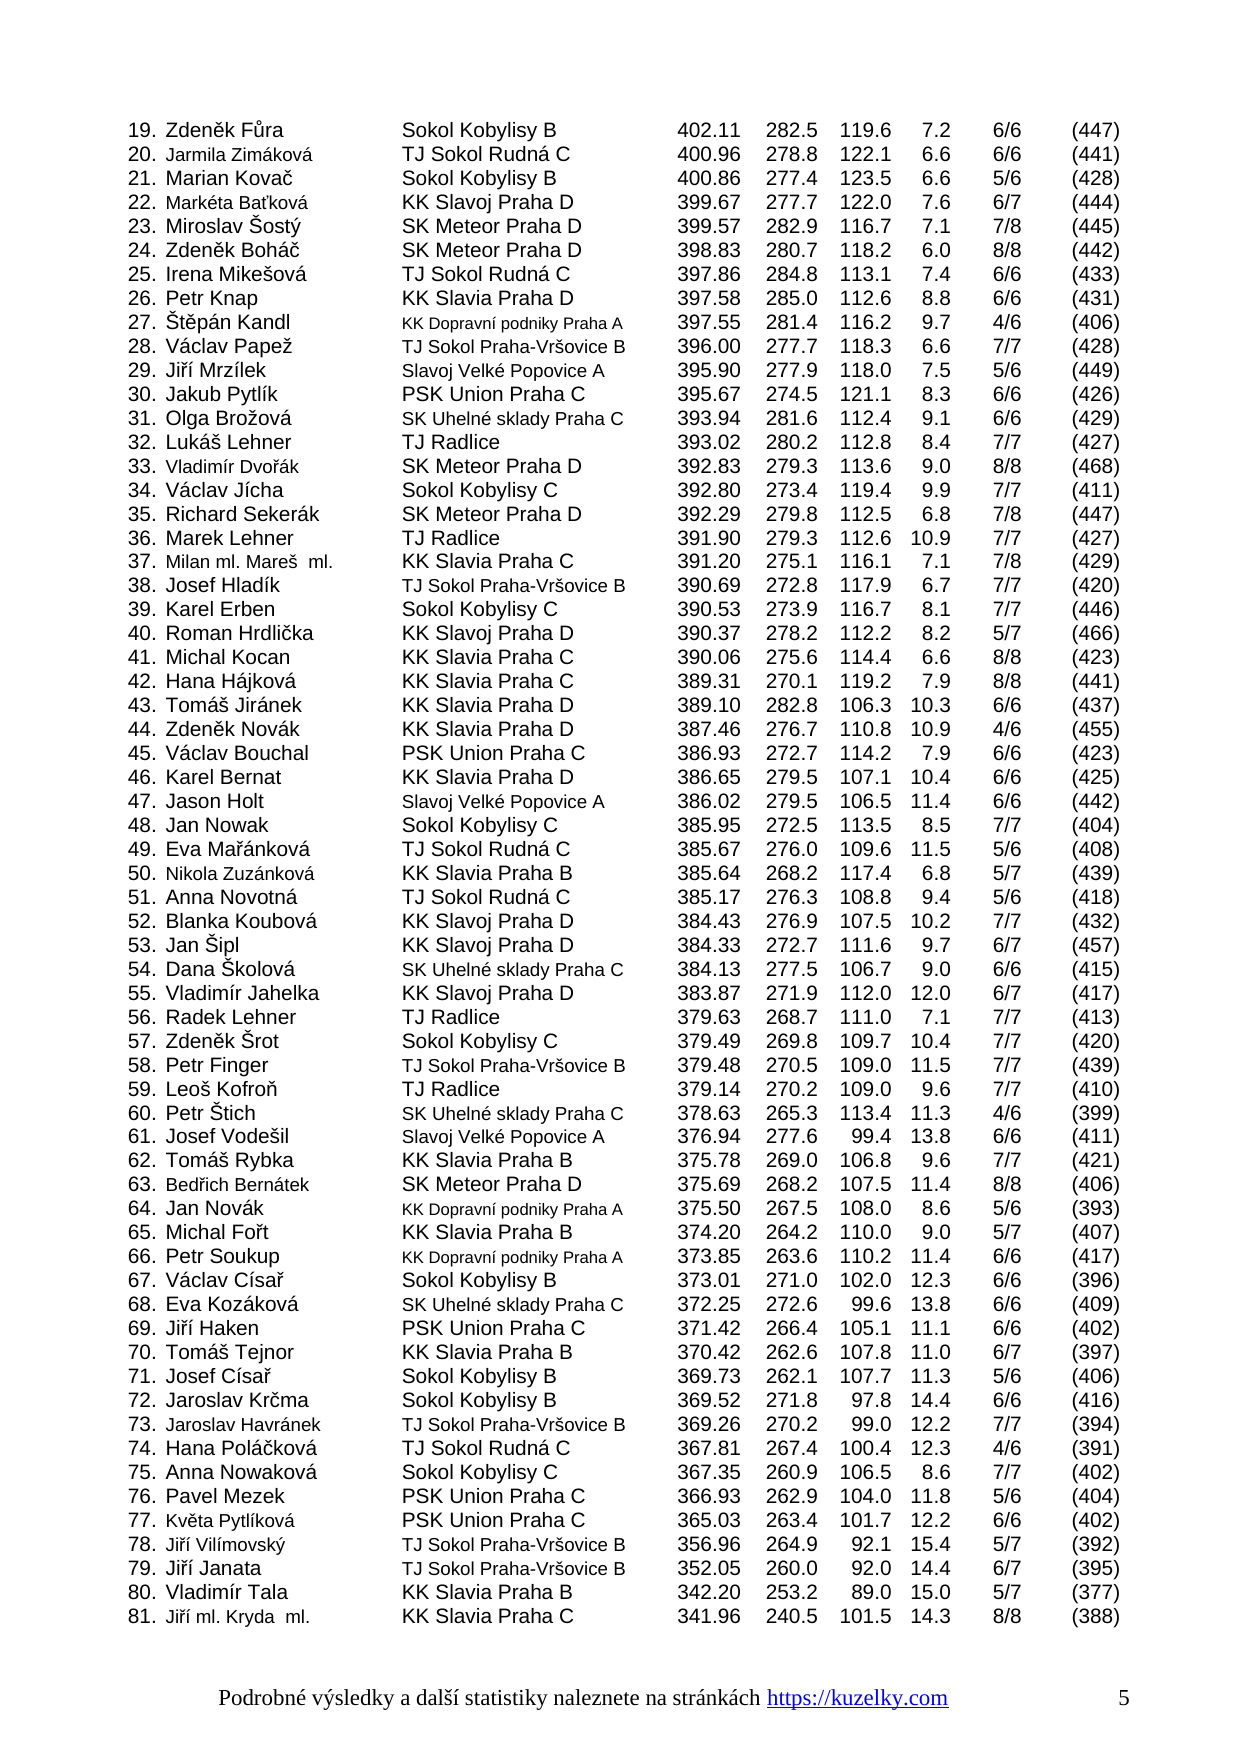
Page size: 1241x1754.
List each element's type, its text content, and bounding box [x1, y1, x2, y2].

text 70. Tomáš Tejnor KK Slavia Praha B 370.42 262.6 107.8 11.0 6/7 (397) [106, 1340, 1134, 1364]
text 32. Lukáš Lehner TJ Radlice 393.02 280.2 112.8 8.4 7/7 (427) [106, 429, 1134, 453]
text 52. Blanka Koubová KK Slavoj Praha D 384.43 276.9 107.5 10.2 7/7 (432) [106, 909, 1134, 933]
text 28. Václav Papež TJ Sokol Praha-Vršovice B 396.00 277.7 118.3 6.6 7/7 (428) [106, 334, 1134, 358]
text 77. Květa Pytlíková PSK Union Praha C 365.03 263.4 101.7 12.2 6/6 (402) [106, 1508, 1134, 1532]
text 73. Jaroslav Havránek TJ Sokol Praha-Vršovice B 369.26 270.2 99.0 12.2 7/7 (394) [106, 1412, 1134, 1436]
text 80. Vladimír Tala KK Slavia Praha B 342.20 253.2 89.0 15.0 5/7 (377) [106, 1579, 1134, 1603]
text 30. Jakub Pytlík PSK Union Praha C 395.67 274.5 121.1 8.3 6/6 (426) [106, 382, 1134, 406]
text 35. Richard Sekerák SK Meteor Praha D 392.29 279.8 112.5 6.8 7/8 (447) [106, 501, 1134, 525]
text 72. Jaroslav Krčma Sokol Kobylisy B 369.52 271.8 97.8 14.4 6/6 (416) [106, 1388, 1134, 1412]
text 44. Zdeněk Novák KK Slavia Praha D 387.46 276.7 110.8 10.9 4/6 (455) [106, 717, 1134, 741]
text 58. Petr Finger TJ Sokol Praha-Vršovice B 379.48 270.5 109.0 11.5 7/7 (439) [106, 1052, 1134, 1076]
text 55. Vladimír Jahelka KK Slavoj Praha D 383.87 271.9 112.0 12.0 6/7 (417) [106, 981, 1134, 1004]
text 66. Petr Soukup KK Dopravní podniky Praha A 373.85 263.6 110.2 11.4 6/6 (417) [106, 1244, 1134, 1268]
text 37. Milan ml. Mareš ml. KK Slavia Praha C 391.20 275.1 116.1 7.1 7/8 (429) [106, 549, 1134, 573]
text 22. Markéta Baťková KK Slavoj Praha D 399.67 277.7 122.0 7.6 6/7 (444) [106, 190, 1134, 214]
text 38. Josef Hladík TJ Sokol Praha-Vršovice B 390.69 272.8 117.9 6.7 7/7 (420) [106, 573, 1134, 597]
text 79. Jiří Janata TJ Sokol Praha-Vršovice B 352.05 260.0 92.0 14.4 6/7 (395) [106, 1556, 1134, 1579]
text 48. Jan Nowak Sokol Kobylisy C 385.95 272.5 113.5 8.5 7/7 (404) [106, 813, 1134, 837]
text 81. Jiří ml. Kryda ml. KK Slavia Praha C 341.96 240.5 101.5 14.3 8/8 (388) [106, 1603, 1134, 1627]
text 25. Irena Mikešová TJ Sokol Rudná C 397.86 284.8 113.1 7.4 6/6 (433) [106, 262, 1134, 286]
text 45. Václav Bouchal PSK Union Praha C 386.93 272.7 114.2 7.9 6/6 (423) [106, 741, 1134, 765]
text 41. Michal Kocan KK Slavia Praha C 390.06 275.6 114.4 6.6 8/8 (423) [106, 645, 1134, 669]
text 74. Hana Poláčková TJ Sokol Rudná C 367.81 267.4 100.4 12.3 4/6 (391) [106, 1436, 1134, 1460]
text 53. Jan Šipl KK Slavoj Praha D 384.33 272.7 111.6 9.7 6/7 (457) [106, 933, 1134, 957]
text 76. Pavel Mezek PSK Union Praha C 366.93 262.9 104.0 11.8 5/6 (404) [106, 1484, 1134, 1508]
text 50. Nikola Zuzánková KK Slavia Praha B 385.64 268.2 117.4 6.8 5/7 (439) [106, 861, 1134, 885]
text 27. Štěpán Kandl KK Dopravní podniky Praha A 397.55 281.4 116.2 9.7 4/6 (406) [106, 310, 1134, 334]
text 54. Dana Školová SK Uhelné sklady Praha C 384.13 277.5 106.7 9.0 6/6 (415) [106, 957, 1134, 981]
text 59. Leoš Kofroň TJ Radlice 379.14 270.2 109.0 9.6 7/7 (410) [106, 1076, 1134, 1100]
text 64. Jan Novák KK Dopravní podniky Praha A 375.50 267.5 108.0 8.6 5/6 (393) [106, 1196, 1134, 1220]
text 71. Josef Císař Sokol Kobylisy B 369.73 262.1 107.7 11.3 5/6 (406) [106, 1364, 1134, 1388]
text 78. Jiří Vilímovský TJ Sokol Praha-Vršovice B 356.96 264.9 92.1 15.4 5/7 (392) [106, 1532, 1134, 1556]
text 40. Roman Hrdlička KK Slavoj Praha D 390.37 278.2 112.2 8.2 5/7 (466) [106, 621, 1134, 645]
text 47. Jason Holt Slavoj Velké Popovice A 386.02 279.5 106.5 11.4 6/6 (442) [106, 789, 1134, 813]
text 68. Eva Kozáková SK Uhelné sklady Praha C 372.25 272.6 99.6 13.8 6/6 (409) [106, 1292, 1134, 1316]
text 63. Bedřich Bernátek SK Meteor Praha D 375.69 268.2 107.5 11.4 8/8 (406) [106, 1172, 1134, 1196]
text 42. Hana Hájková KK Slavia Praha C 389.31 270.1 119.2 7.9 8/8 (441) [106, 669, 1134, 693]
text 60. Petr Štich SK Uhelné sklady Praha C 378.63 265.3 113.4 11.3 4/6 (399) [106, 1100, 1134, 1124]
text 26. Petr Knap KK Slavia Praha D 397.58 285.0 112.6 8.8 6/6 (431) [106, 286, 1134, 310]
text 67. Václav Císař Sokol Kobylisy B 373.01 271.0 102.0 12.3 6/6 (396) [106, 1268, 1134, 1292]
text 29. Jiří Mrzílek Slavoj Velké Popovice A 395.90 277.9 118.0 7.5 5/6 (449) [106, 358, 1134, 382]
text 23. Miroslav Šostý SK Meteor Praha D 399.57 282.9 116.7 7.1 7/8 (445) [106, 214, 1134, 238]
text 36. Marek Lehner TJ Radlice 391.90 279.3 112.6 10.9 7/7 (427) [106, 525, 1134, 549]
text 43. Tomáš Jiránek KK Slavia Praha D 389.10 282.8 106.3 10.3 6/6 (437) [106, 693, 1134, 717]
text 34. Václav Jícha Sokol Kobylisy C 392.80 273.4 119.4 9.9 7/7 (411) [106, 477, 1134, 501]
text 19. Zdeněk Fůra Sokol Kobylisy B 402.11 282.5 119.6 7.2 6/6 (447) [106, 118, 1134, 142]
text 46. Karel Bernat KK Slavia Praha D 386.65 279.5 107.1 10.4 6/6 (425) [106, 765, 1134, 789]
text 65. Michal Fořt KK Slavia Praha B 374.20 264.2 110.0 9.0 5/7 (407) [106, 1220, 1134, 1244]
text 21. Marian Kovač Sokol Kobylisy B 400.86 277.4 123.5 6.6 5/6 (428) [106, 166, 1134, 190]
text 49. Eva Mařánková TJ Sokol Rudná C 385.67 276.0 109.6 11.5 5/6 (408) [106, 837, 1134, 861]
text 61. Josef Vodešil Slavoj Velké Popovice A 376.94 277.6 99.4 13.8 6/6 (411) [106, 1124, 1134, 1148]
text 62. Tomáš Rybka KK Slavia Praha B 375.78 269.0 106.8 9.6 7/7 (421) [106, 1148, 1134, 1172]
text 56. Radek Lehner TJ Radlice 379.63 268.7 111.0 7.1 7/7 (413) [106, 1004, 1134, 1028]
text 51. Anna Novotná TJ Sokol Rudná C 385.17 276.3 108.8 9.4 5/6 (418) [106, 885, 1134, 909]
text 39. Karel Erben Sokol Kobylisy C 390.53 273.9 116.7 8.1 7/7 (446) [106, 597, 1134, 621]
text 24. Zdeněk Boháč SK Meteor Praha D 398.83 280.7 118.2 6.0 8/8 (442) [106, 238, 1134, 262]
text 20. Jarmila Zimáková TJ Sokol Rudná C 400.96 278.8 122.1 6.6 6/6 (441) [106, 142, 1134, 166]
text 57. Zdeněk Šrot Sokol Kobylisy C 379.49 269.8 109.7 10.4 7/7 (420) [106, 1028, 1134, 1052]
text 33. Vladimír Dvořák SK Meteor Praha D 392.83 279.3 113.6 9.0 8/8 (468) [106, 453, 1134, 477]
text 69. Jiří Haken PSK Union Praha C 371.42 266.4 105.1 11.1 6/6 (402) [106, 1316, 1134, 1340]
text 75. Anna Nowaková Sokol Kobylisy C 367.35 260.9 106.5 8.6 7/7 (402) [106, 1460, 1134, 1484]
text 31. Olga Brožová SK Uhelné sklady Praha C 393.94 281.6 112.4 9.1 6/6 (429) [106, 406, 1134, 429]
